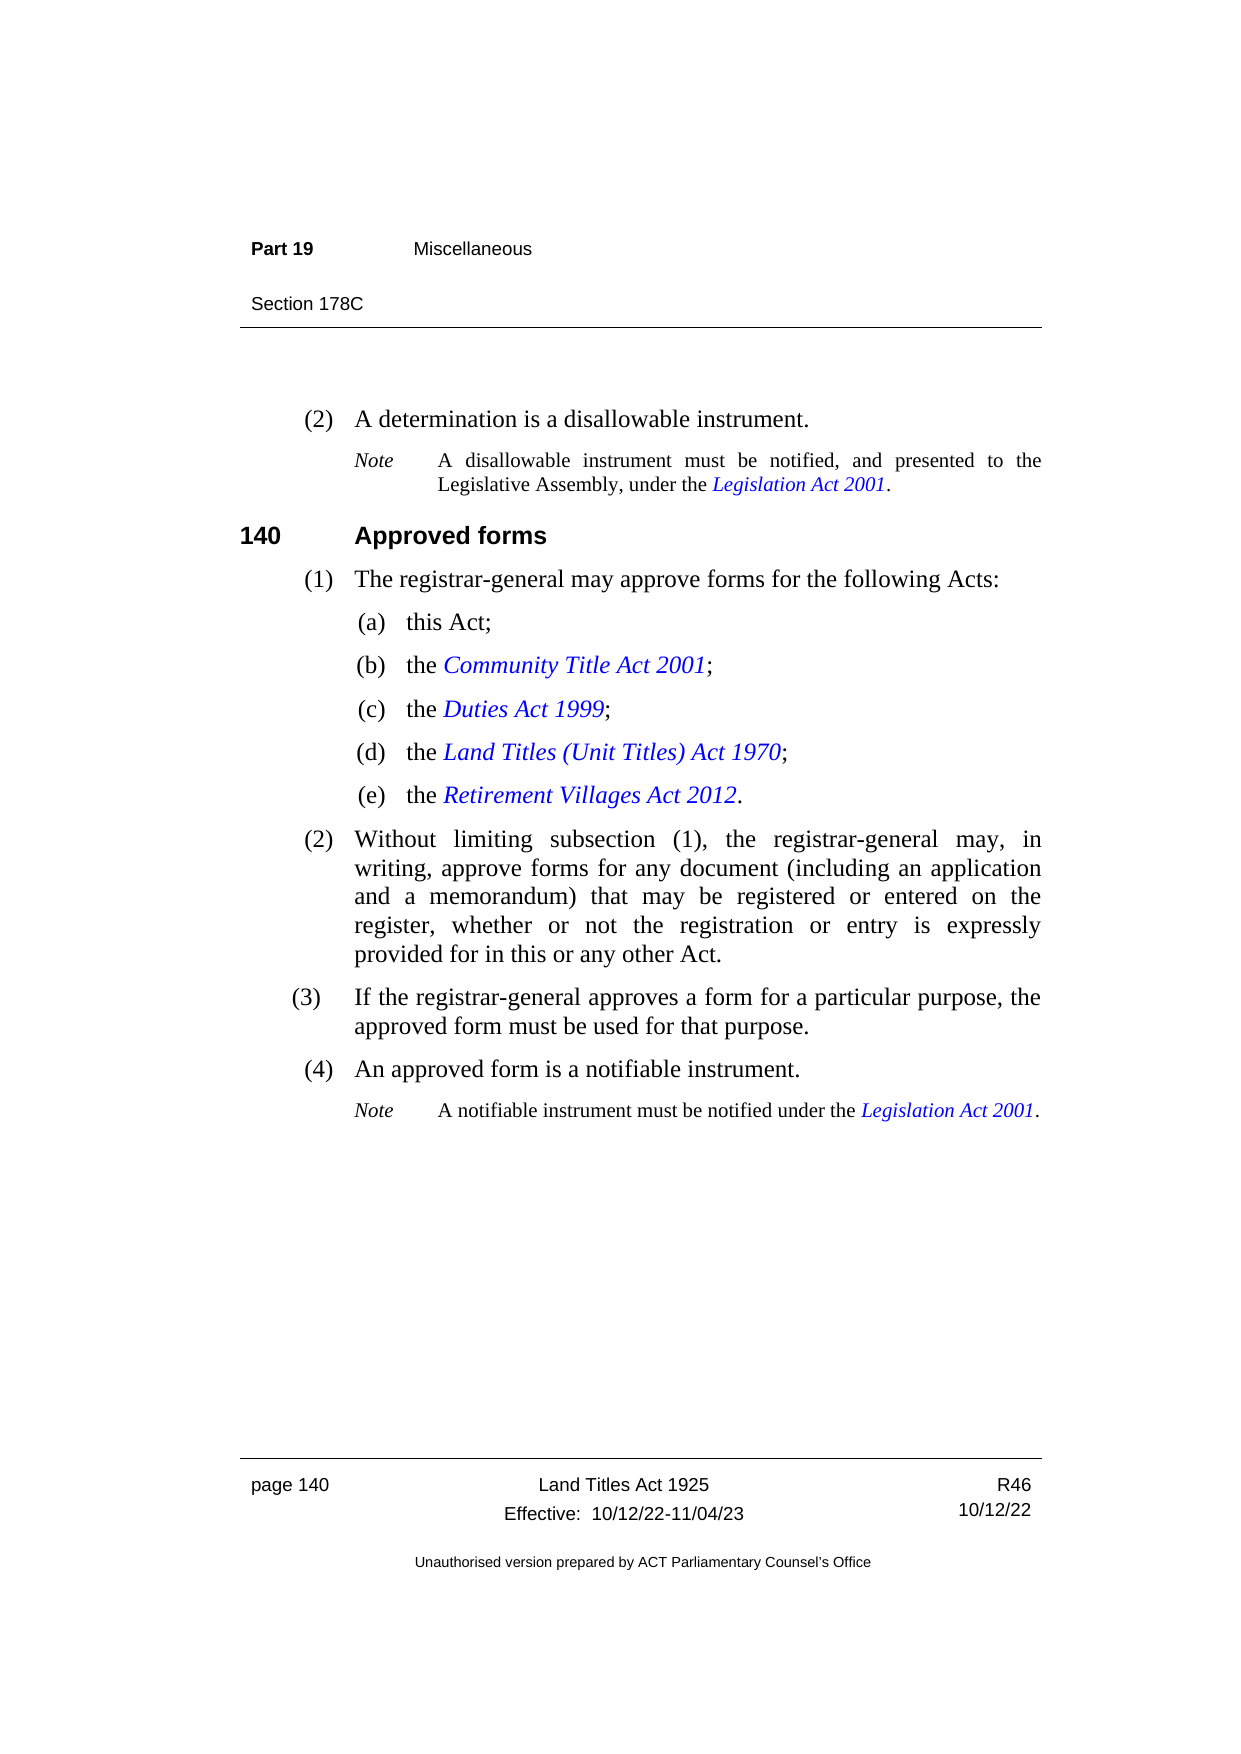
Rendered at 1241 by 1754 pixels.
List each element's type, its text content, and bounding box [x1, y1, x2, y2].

text (d) the Land Titles (Unit Titles) Act 1970; [239, 737, 1042, 766]
text (2) A determination is a disallowable instrument. [239, 404, 1042, 433]
text (4) An approved form is a notifiable instrument. [239, 1054, 1042, 1083]
text (1) The registrar-general may approve forms for the following Acts: [239, 564, 1042, 593]
text Note A notifiable instrument must be notified under the Legislation Act 2001. [354, 1098, 1042, 1122]
text (e) the Retirement Villages Act 2012. [239, 781, 1042, 809]
text (2) Without limiting subsection (1), the registrar-general may, in writing, approve forms for any document (including an application and a memorandum) that may be registered or entered on the register, whether or not the registration or entry is expressly provided for in this or any other Act. [239, 824, 1042, 968]
text 140 Approved forms [239, 521, 1042, 549]
text Note A disallowable instrument must be notified, and presented to the Legislative Assembly, under the Legislation Act 2001. [354, 447, 1042, 496]
text (3) If the registrar-general approves a form for a particular purpose, the approved form must be used for that purpose. [239, 982, 1042, 1040]
text (a) this Act; [239, 607, 1042, 636]
text (b) the Community Title Act 2001; [239, 651, 1042, 679]
text (c) the Duties Act 1999; [239, 694, 1042, 723]
